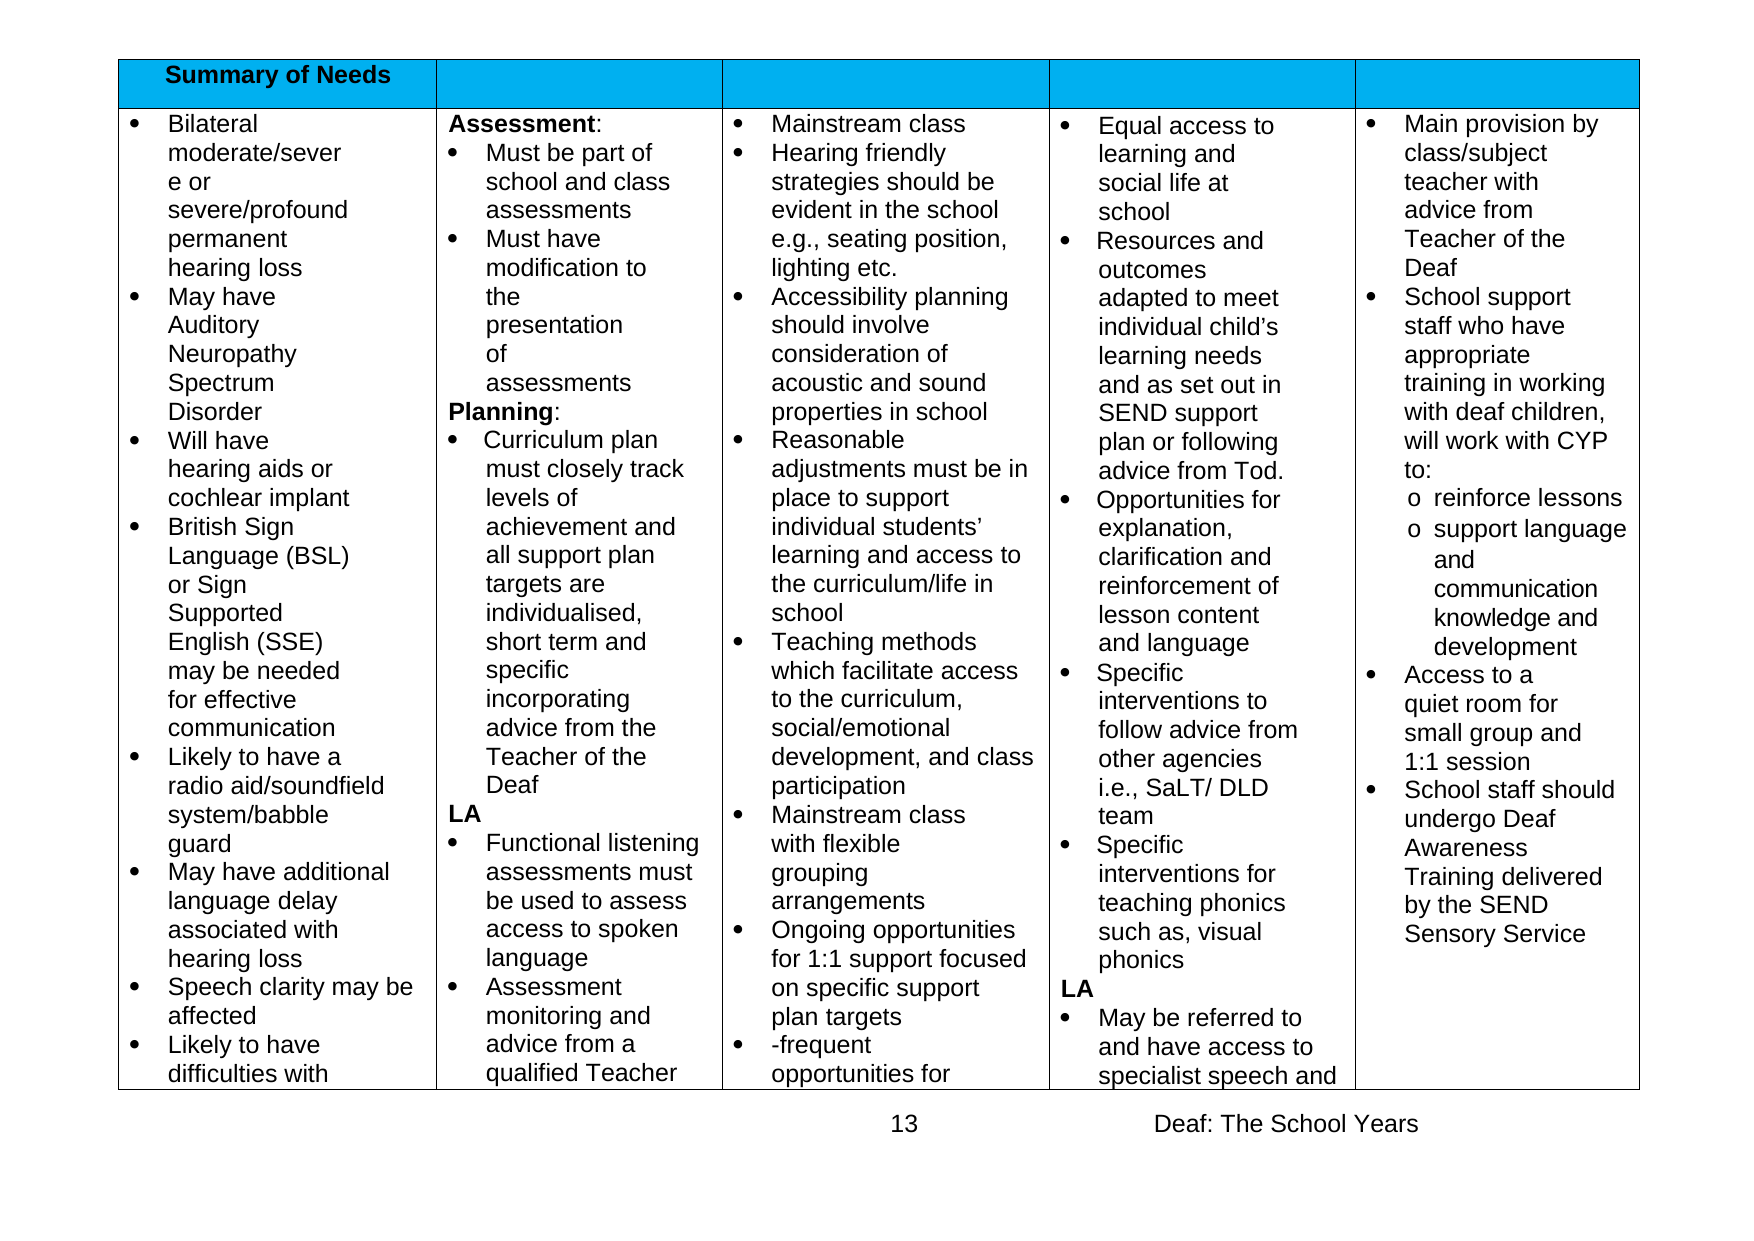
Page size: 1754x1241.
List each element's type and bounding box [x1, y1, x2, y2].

table_cell [437, 109, 722, 1089]
table_cell [1050, 109, 1355, 1089]
table_header [437, 60, 722, 108]
table_header [1356, 60, 1639, 108]
table_cell [1356, 109, 1639, 1089]
table_header [119, 60, 436, 108]
table_header [1050, 60, 1355, 108]
table_header [723, 60, 1049, 108]
table_cell [723, 109, 1049, 1089]
table_cell [119, 109, 436, 1089]
